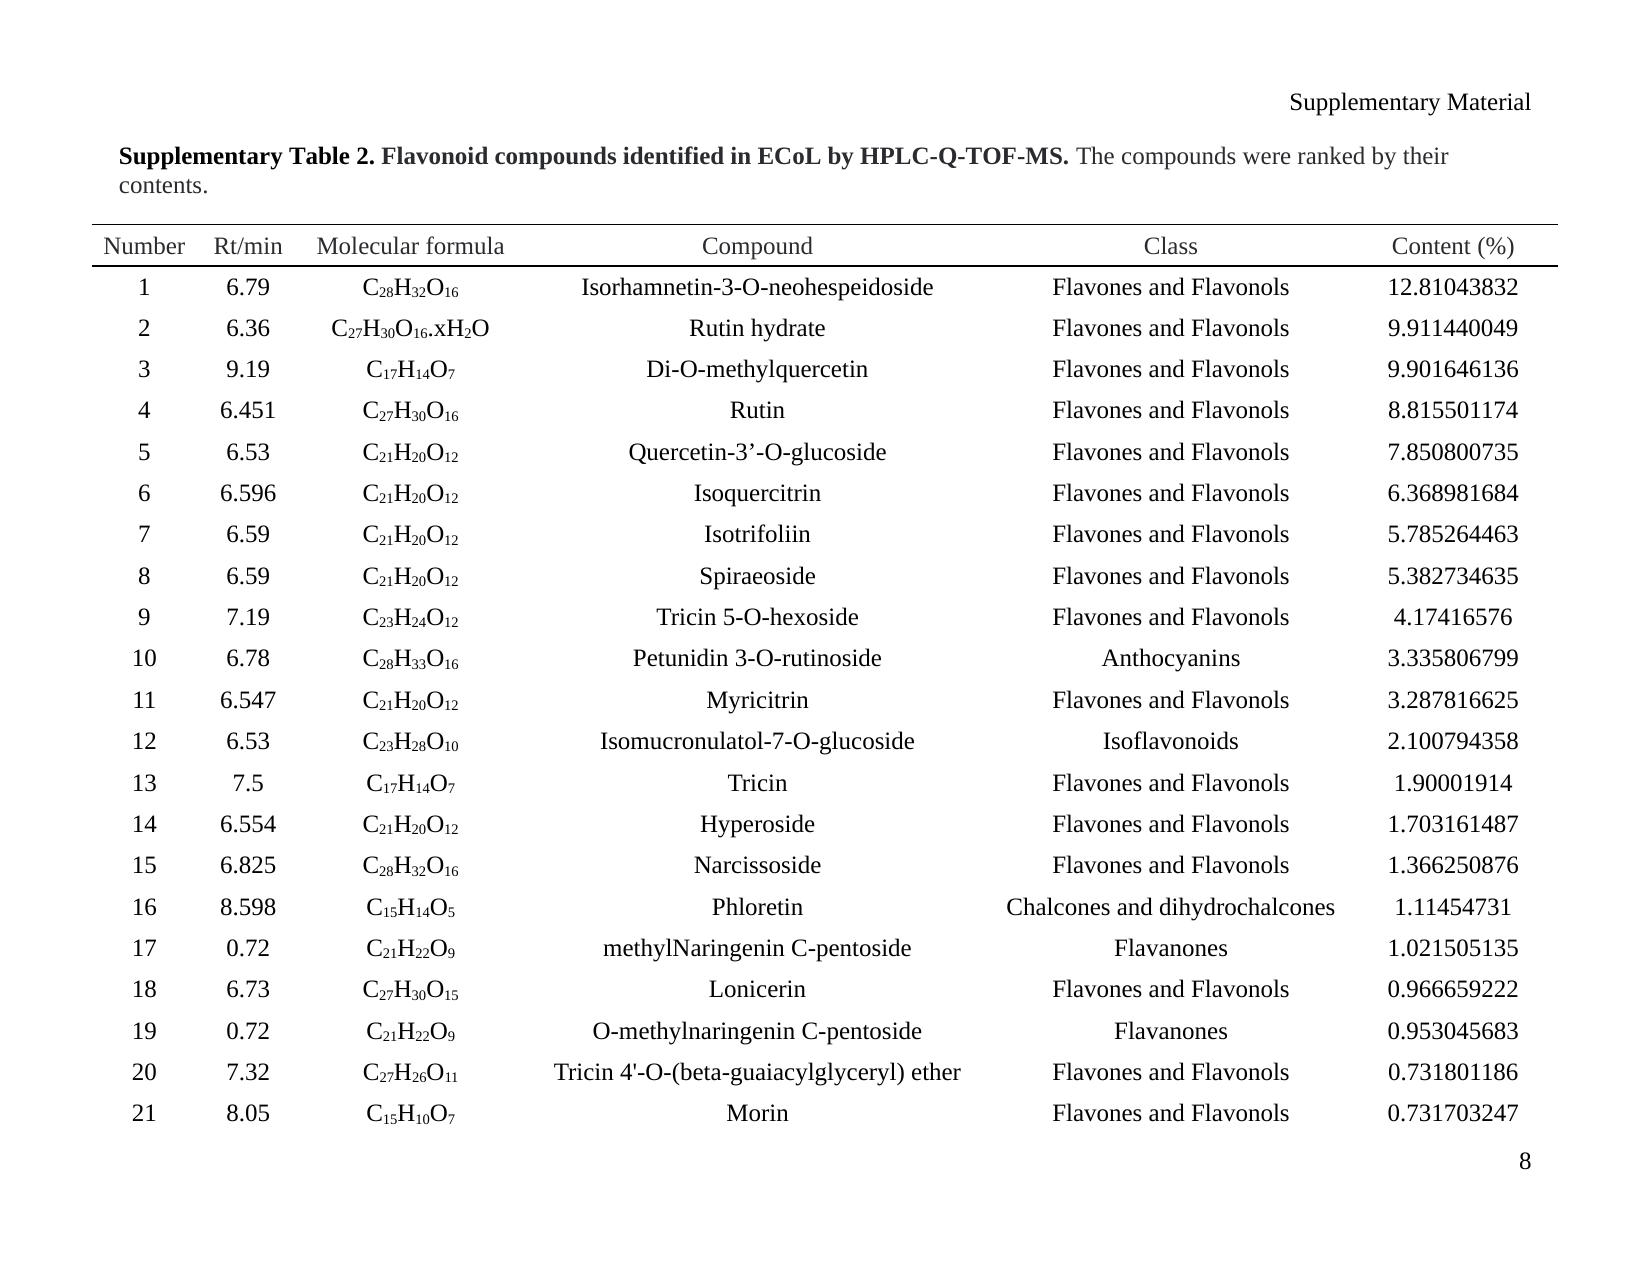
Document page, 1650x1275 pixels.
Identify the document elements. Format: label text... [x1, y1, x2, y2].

table_cell C23H24O12 [300, 596, 521, 637]
table_cell 8.598 [196, 885, 299, 927]
table_cell Flavones and Flavonols [994, 803, 1348, 844]
table_cell 6.825 [196, 844, 299, 885]
table_cell 16 [92, 885, 196, 927]
table_cell Flavones and Flavonols [994, 306, 1348, 348]
table_header Class [994, 225, 1348, 265]
table_cell Flavones and Flavonols [994, 761, 1348, 803]
table_cell C21H20O12 [300, 679, 521, 720]
table_cell 1.366250876 [1348, 844, 1558, 885]
table_cell 20 [92, 1051, 196, 1092]
table_cell 4 [92, 389, 196, 431]
table_cell Hyperoside [521, 803, 993, 844]
table_cell Myricitrin [521, 679, 993, 720]
table_cell 5 [92, 431, 196, 472]
table_cell Flavones and Flavonols [994, 555, 1348, 596]
table_cell C21H20O12 [300, 513, 521, 554]
table_cell C21H20O12 [300, 555, 521, 596]
table_cell Narcissoside [521, 844, 993, 885]
table_cell Isorhamnetin-3-O-neohespeidoside [521, 267, 993, 306]
table_cell methylNaringenin C-pentoside [521, 927, 993, 968]
table_cell Flavones and Flavonols [994, 348, 1348, 389]
table_header Compound [521, 225, 993, 265]
table_cell 17 [92, 927, 196, 968]
table_cell 21 [92, 1092, 196, 1133]
table_cell C15H10O7 [300, 1092, 521, 1133]
table_cell Spiraeoside [521, 555, 993, 596]
table_cell Flavones and Flavonols [994, 596, 1348, 637]
table_cell C17H14O7 [300, 761, 521, 803]
table_cell 9.19 [196, 348, 299, 389]
table_cell 6.451 [196, 389, 299, 431]
table_cell Flavones and Flavonols [994, 513, 1348, 554]
table_cell Isomucronulatol-7-O-glucoside [521, 720, 993, 761]
table_cell Flavones and Flavonols [994, 431, 1348, 472]
table_cell C21H22O9 [300, 1010, 521, 1051]
table_cell Lonicerin [521, 968, 993, 1009]
table_cell C27H30O16.xH2O [300, 306, 521, 348]
table_cell 3.287816625 [1348, 679, 1558, 720]
table_cell 1.90001914 [1348, 761, 1558, 803]
table_cell 6.368981684 [1348, 472, 1558, 513]
table_cell 11 [92, 679, 196, 720]
table_cell 6.53 [196, 431, 299, 472]
table_cell C17H14O7 [300, 348, 521, 389]
table_cell Chalcones and dihydrochalcones [994, 885, 1348, 927]
table_cell 0.731703247 [1348, 1092, 1558, 1133]
table_header Rt/min [196, 225, 299, 265]
table_cell 5.785264463 [1348, 513, 1558, 554]
table_cell Anthocyanins [994, 637, 1348, 679]
table_cell 9 [92, 596, 196, 637]
table_cell Flavones and Flavonols [994, 844, 1348, 885]
table_cell Tricin 4'-O-(beta-guaiacylglyceryl) ether [521, 1051, 993, 1092]
table_cell 6.596 [196, 472, 299, 513]
table_cell Isotrifoliin [521, 513, 993, 554]
table_cell Flavones and Flavonols [994, 267, 1348, 306]
table_cell 9.911440049 [1348, 306, 1558, 348]
table_cell C28H32O16 [300, 267, 521, 306]
table_cell 7.32 [196, 1051, 299, 1092]
table_cell 0.731801186 [1348, 1051, 1558, 1092]
table_cell C28H32O16 [300, 844, 521, 885]
table_cell 6.53 [196, 720, 299, 761]
table_cell Rutin hydrate [521, 306, 993, 348]
table_cell 6.78 [196, 637, 299, 679]
table_cell Isoquercitrin [521, 472, 993, 513]
table_cell 7.850800735 [1348, 431, 1558, 472]
table_cell Flavanones [994, 927, 1348, 968]
table_cell Rutin [521, 389, 993, 431]
table_cell 7 [92, 513, 196, 554]
table_cell 7.5 [196, 761, 299, 803]
table_header Number [92, 225, 196, 265]
table_cell C15H14O5 [300, 885, 521, 927]
table_cell C21H22O9 [300, 927, 521, 968]
table_cell 13 [92, 761, 196, 803]
table_header Content (%) [1348, 225, 1558, 265]
table_cell 9.901646136 [1348, 348, 1558, 389]
table_cell 1 [92, 267, 196, 306]
table_cell 6.79 [196, 267, 299, 306]
table_header Molecular formula [300, 225, 521, 265]
table_cell 1.11454731 [1348, 885, 1558, 927]
table_cell 6.59 [196, 555, 299, 596]
table_cell 6.554 [196, 803, 299, 844]
table_cell Flavanones [994, 1010, 1348, 1051]
table_cell 19 [92, 1010, 196, 1051]
table_cell 7.19 [196, 596, 299, 637]
table_cell Quercetin-3’-O-glucoside [521, 431, 993, 472]
table_cell 18 [92, 968, 196, 1009]
table_cell Flavones and Flavonols [994, 679, 1348, 720]
table_cell 5.382734635 [1348, 555, 1558, 596]
table_cell 6.547 [196, 679, 299, 720]
table_cell 4.17416576 [1348, 596, 1558, 637]
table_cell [994, 1092, 1348, 1133]
table_cell 10 [92, 637, 196, 679]
table_cell Phloretin [521, 885, 993, 927]
table_cell 2.100794358 [1348, 720, 1558, 761]
table_cell 12.81043832 [1348, 267, 1558, 306]
table_cell 0.966659222 [1348, 968, 1558, 1009]
table_cell Flavones and Flavonols [994, 968, 1348, 1009]
table_cell C27H30O15 [300, 968, 521, 1009]
table_cell Tricin [521, 761, 993, 803]
table_cell C27H26O11 [300, 1051, 521, 1092]
table_cell Flavones and Flavonols [994, 389, 1348, 431]
table_cell 0.72 [196, 927, 299, 968]
table_cell 0.953045683 [1348, 1010, 1558, 1051]
table_cell C21H20O12 [300, 472, 521, 513]
table_cell Di-O-methylquercetin [521, 348, 993, 389]
table_cell Petunidin 3-O-rutinoside [521, 637, 993, 679]
table_cell C23H28O10 [300, 720, 521, 761]
table_cell Morin [521, 1092, 993, 1133]
table_cell 2 [92, 306, 196, 348]
table_cell 8.05 [196, 1092, 299, 1133]
table_cell 1.021505135 [1348, 927, 1558, 968]
table_cell 6.36 [196, 306, 299, 348]
table_cell Tricin 5-O-hexoside [521, 596, 993, 637]
table_cell 8 [92, 555, 196, 596]
table_cell 3.335806799 [1348, 637, 1558, 679]
table_cell 1.703161487 [1348, 803, 1558, 844]
table_cell C28H33O16 [300, 637, 521, 679]
table_cell 3 [92, 348, 196, 389]
table_cell 12 [92, 720, 196, 761]
table_cell 6 [92, 472, 196, 513]
table_cell Flavones and Flavonols [994, 472, 1348, 513]
table_cell 0.72 [196, 1010, 299, 1051]
table_cell O-methylnaringenin C-pentoside [521, 1010, 993, 1051]
table_cell C27H30O16 [300, 389, 521, 431]
text Supplementary Table 2. Flavonoid compounds identified in ECoL by HPLC-Q-TOF-MS. The compounds were ranked by their contents. [119, 141, 1531, 199]
table_cell Isoflavonoids [994, 720, 1348, 761]
table_cell 6.59 [196, 513, 299, 554]
table_cell C21H20O12 [300, 431, 521, 472]
table_cell 15 [92, 844, 196, 885]
table_cell 6.73 [196, 968, 299, 1009]
table_cell Flavones and Flavonols [994, 1051, 1348, 1092]
table_cell C21H20O12 [300, 803, 521, 844]
table_cell 14 [92, 803, 196, 844]
table_cell 8.815501174 [1348, 389, 1558, 431]
